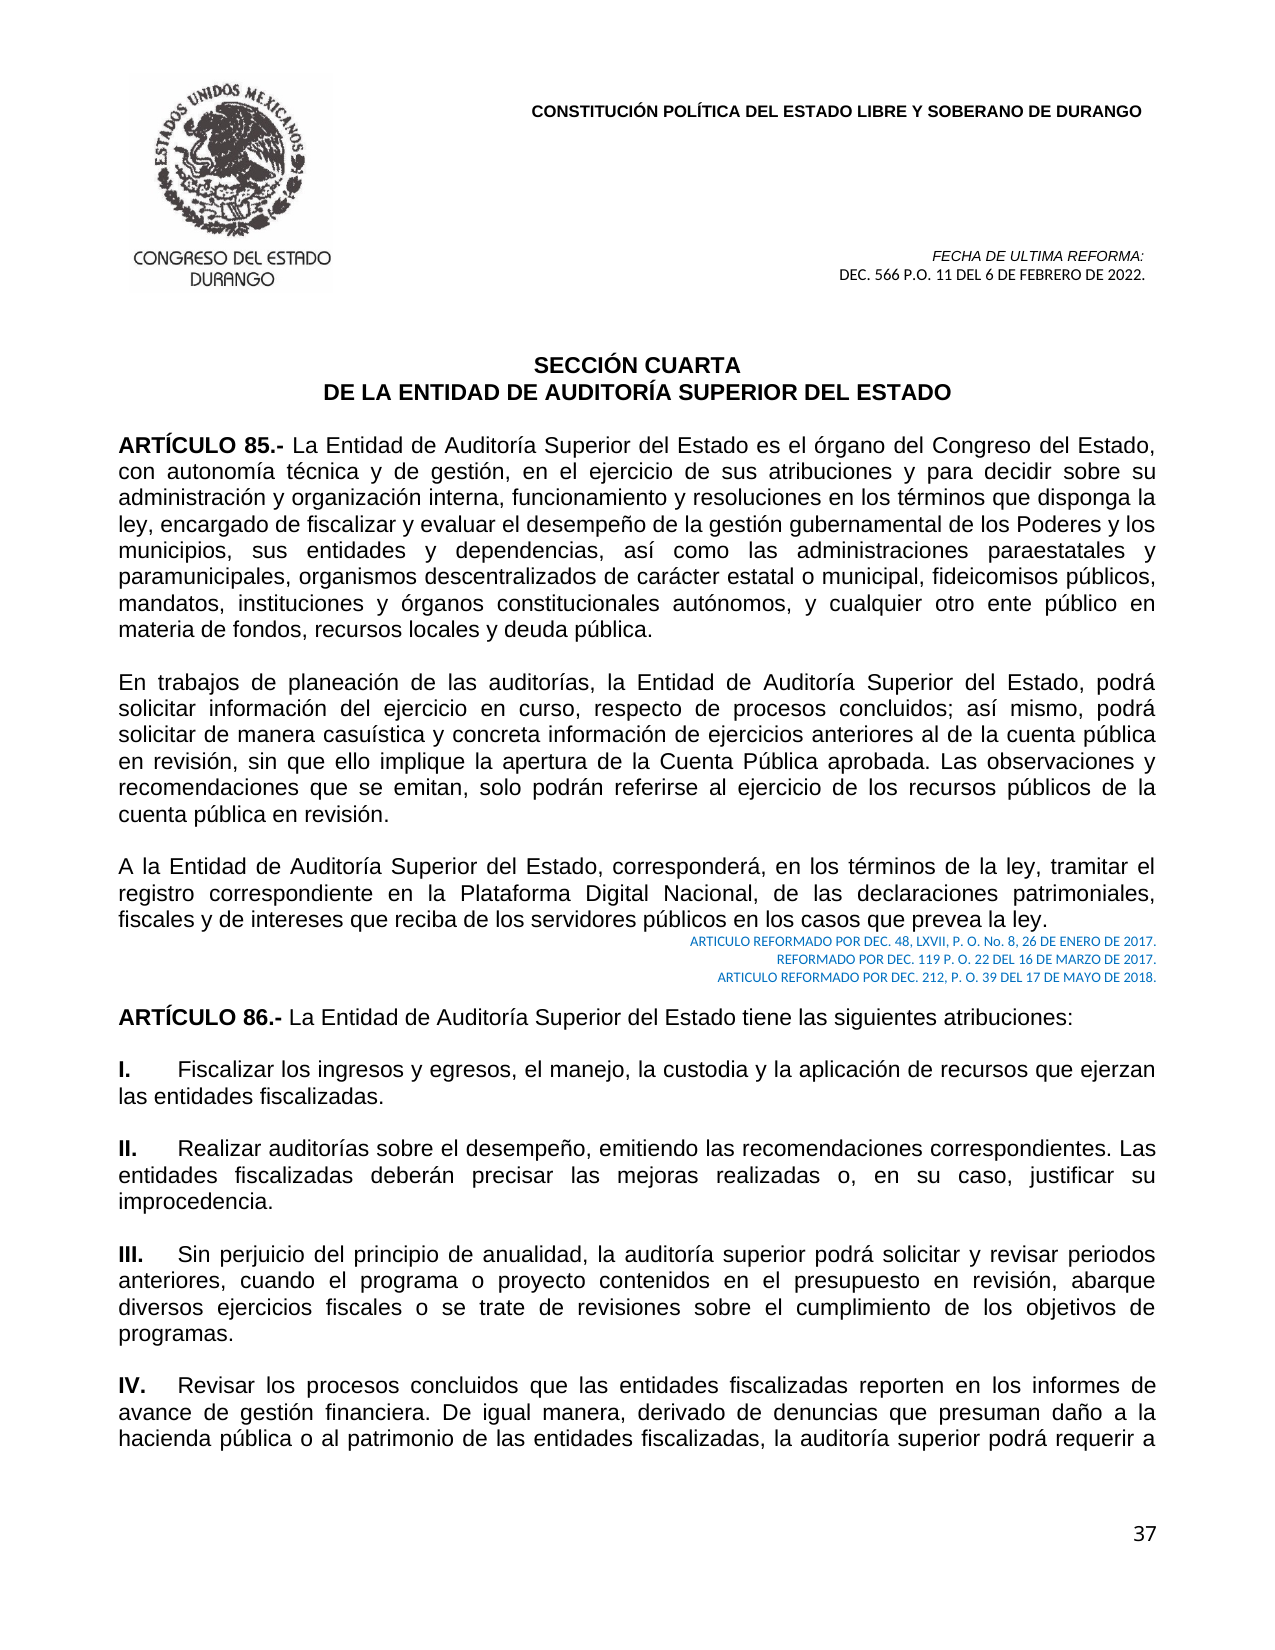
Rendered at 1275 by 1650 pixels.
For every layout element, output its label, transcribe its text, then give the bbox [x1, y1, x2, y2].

picture [129, 73, 333, 293]
text En trabajos de planeación de las auditorías, la Entidad de Auditoría Superior del Estado, podrá solicitar información del ejercicio en curso, respecto de procesos concluidos; así mismo, podrá solicitar de manera casuística y concreta información de ejercicios anteriores al de la cuenta pública en revisión, sin que ello implique la apertura de la Cuenta Pública aprobada. Las observaciones y recomendaciones que se emitan, solo podrán referirse al ejercicio de los recursos públicos de la cuenta pública en revisión. [118, 669, 1157, 827]
text REFORMADO POR DEC. 119 P. O. 22 DEL 16 DE MARZO DE 2017. [118, 950, 1157, 968]
text ARTÍCULO 85.- La Entidad de Auditoría Superior del Estado es el órgano del Congreso del Estado, con autonomía técnica y de gestión, en el ejercicio de sus atribuciones y para decidir sobre su administración y organización interna, funcionamiento y resoluciones en los términos que disponga la ley, encargado de fiscalizar y evaluar el desempeño de la gestión gubernamental de los Poderes y los municipios, sus entidades y dependencias, así como las administraciones paraestatales y paramunicipales, organismos descentralizados de carácter estatal o municipal, fideicomisos públicos, mandatos, instituciones y órganos constitucionales autónomos, y cualquier otro ente público en materia de fondos, recursos locales y deuda pública. [118, 432, 1157, 642]
subtitle SECCIÓN CUARTA [118, 352, 1157, 379]
list Sin perjuicio del principio de anualidad, la auditoría superior podrá solicitar y revisar periodos anteriores, cuando el programa o proyecto contenidos en el presupuesto en revisión, abarque diversos ejercicios fiscales o se trate de revisiones sobre el cumplimiento de los objetivos de programas. [118, 1241, 1157, 1346]
text A la Entidad de Auditoría Superior del Estado, corresponderá, en los términos de la ley, tramitar el registro correspondiente en la Plataforma Digital Nacional, de las declaraciones patrimoniales, fiscales y de intereses que reciba de los servidores públicos en los casos que prevea la ley. [118, 853, 1157, 932]
text ARTÍCULO 86.- La Entidad de Auditoría Superior del Estado tiene las siguientes atribuciones: [118, 1003, 1157, 1030]
text ARTICULO REFORMADO POR DEC. 212, P. O. 39 DEL 17 DE MAYO DE 2018. [118, 968, 1157, 986]
list Realizar auditorías sobre el desempeño, emitiendo las recomendaciones correspondientes. Las entidades fiscalizadas deberán precisar las mejoras realizadas o, en su caso, justificar su improcedencia. [118, 1135, 1157, 1214]
list Fiscalizar los ingresos y egresos, el manejo, la custodia y la aplicación de recursos que ejerzan las entidades fiscalizadas. [118, 1056, 1157, 1109]
subtitle DE LA ENTIDAD DE AUDITORÍA SUPERIOR DEL ESTADO [118, 379, 1157, 405]
text ARTICULO REFORMADO POR DEC. 48, LXVII, P. O. No. 8, 26 DE ENERO DE 2017. [118, 932, 1157, 950]
